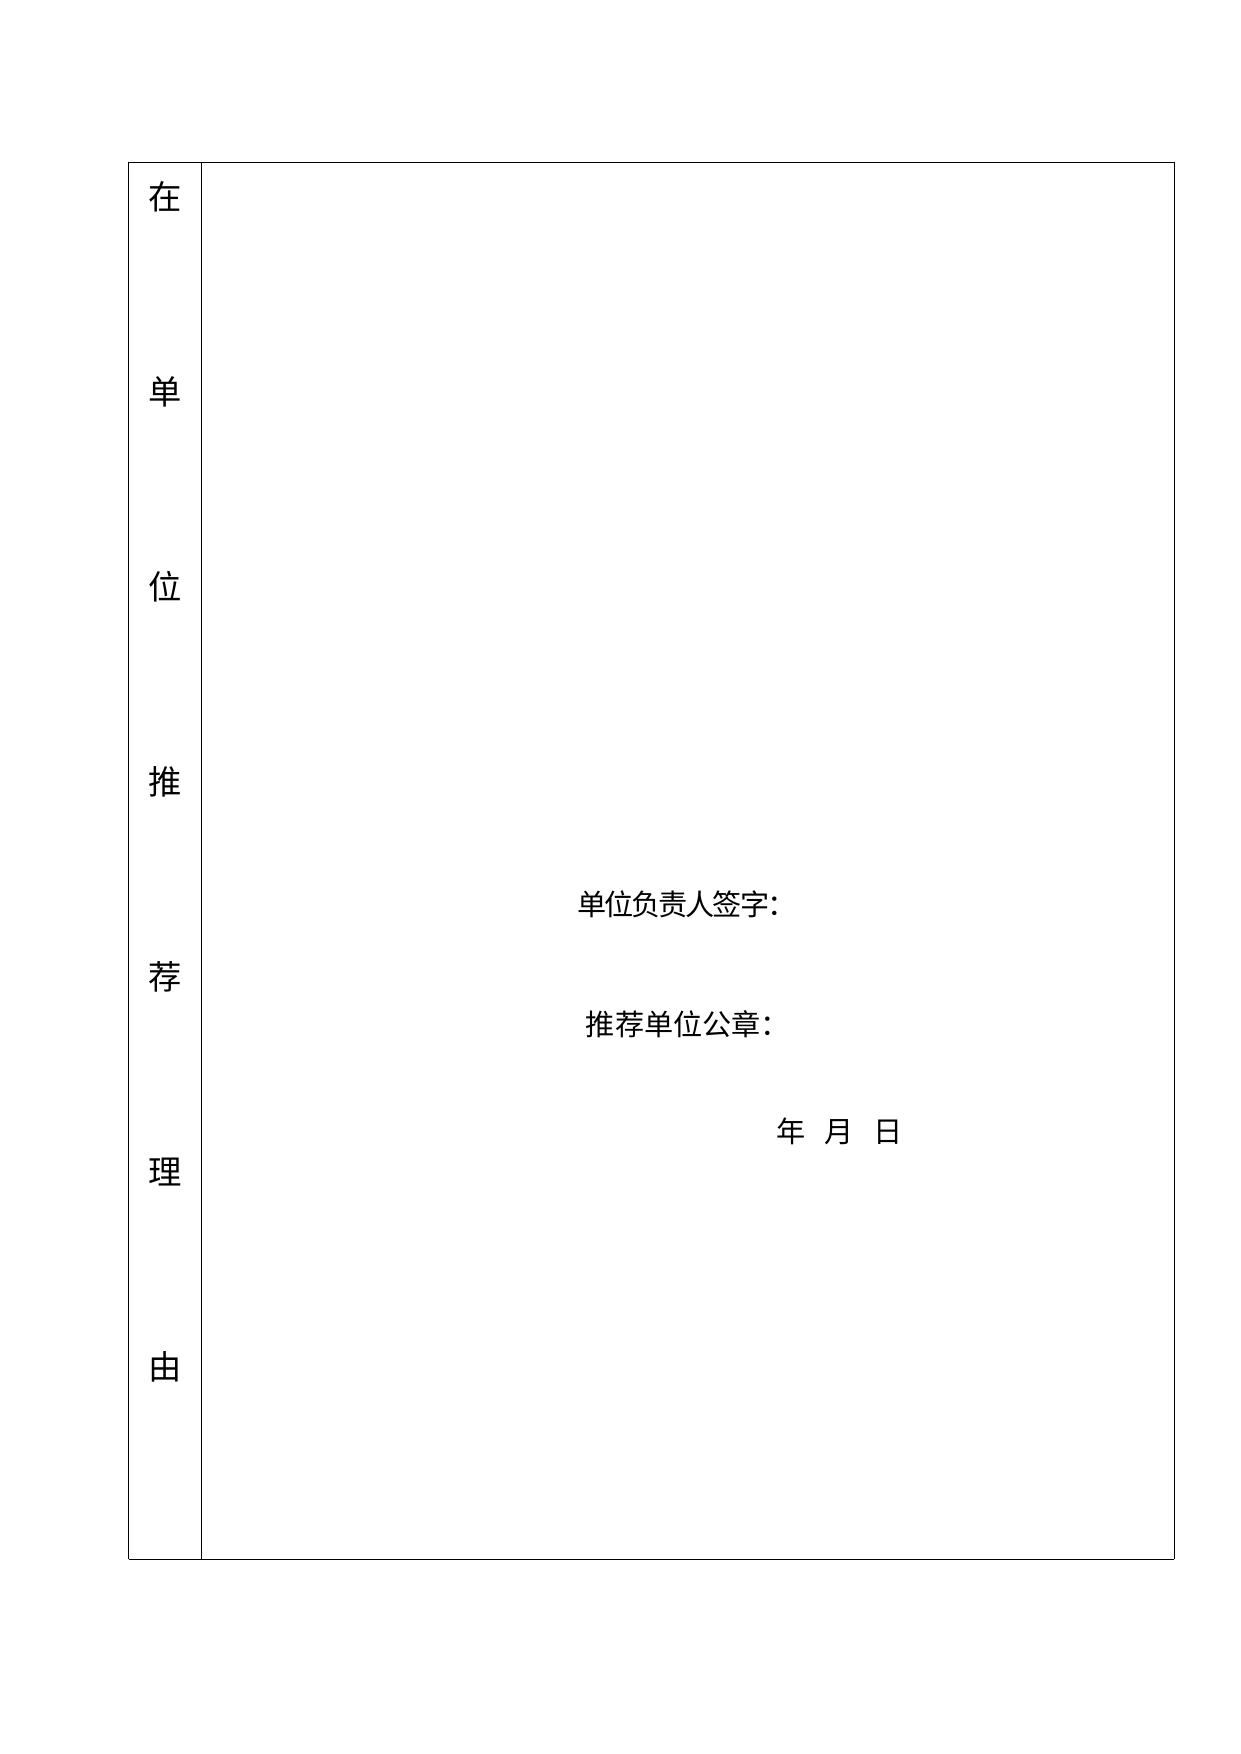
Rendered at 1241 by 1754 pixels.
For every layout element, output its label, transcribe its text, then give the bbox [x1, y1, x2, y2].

table_cell 单位负责人签字： 推荐单位公章： 年 月 日 [202, 163, 1174, 1559]
table_header 所在单位推荐理由 [129, 163, 201, 1559]
